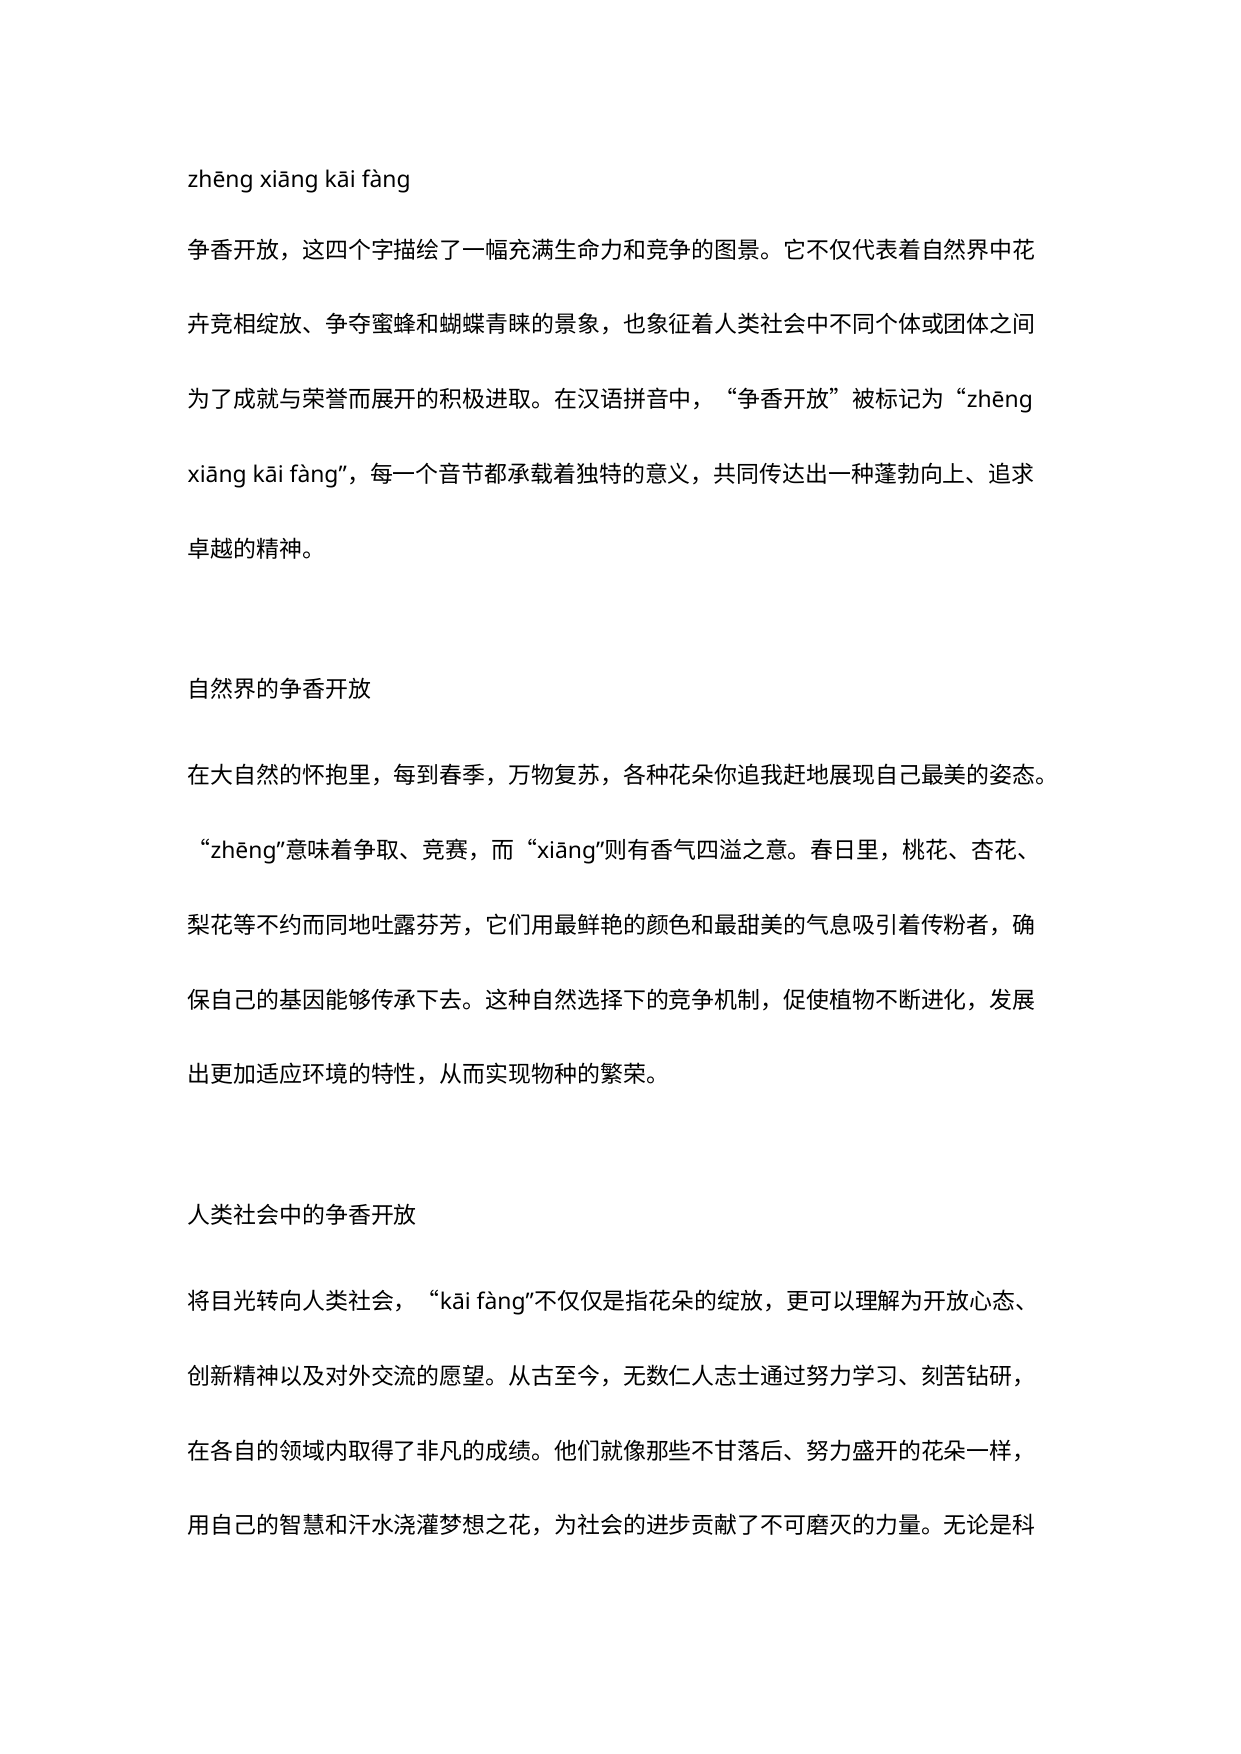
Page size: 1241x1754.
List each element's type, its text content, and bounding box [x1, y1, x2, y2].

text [187, 1267, 1053, 1556]
text zhēng xiāng kāi fàng [187, 162, 1053, 194]
text 人类社会中的争香开放 [187, 1181, 1053, 1246]
text 自然界的争香开放 [187, 655, 1053, 720]
text 争香开放，这四个字描绘了一幅充满生命力和竞争的图景。它不仅代表着自然界中花卉竞相绽放、争夺蜜蜂和蝴蝶青睐的景象，也象征着人类社会中不同个体或团体之间为了成就与荣誉而展开的积极进取。在汉语拼音中，“争香开放”被标记为“zhēng xiāng kāi fàng”，每一个音节都承载着独特的意义，共同传达出一种蓬勃向上、追求卓越的精神。 [187, 216, 1053, 579]
text 在大自然的怀抱里，每到春季，万物复苏，各种花朵你追我赶地展现自己最美的姿态。“zhēng”意味着争取、竞赛，而“xiāng”则有香气四溢之意。春日里，桃花、杏花、梨花等不约而同地吐露芬芳，它们用最鲜艳的颜色和最甜美的气息吸引着传粉者，确保自己的基因能够传承下去。这种自然选择下的竞争机制，促使植物不断进化，发展出更加适应环境的特性，从而实现物种的繁荣。 [187, 742, 1053, 1105]
